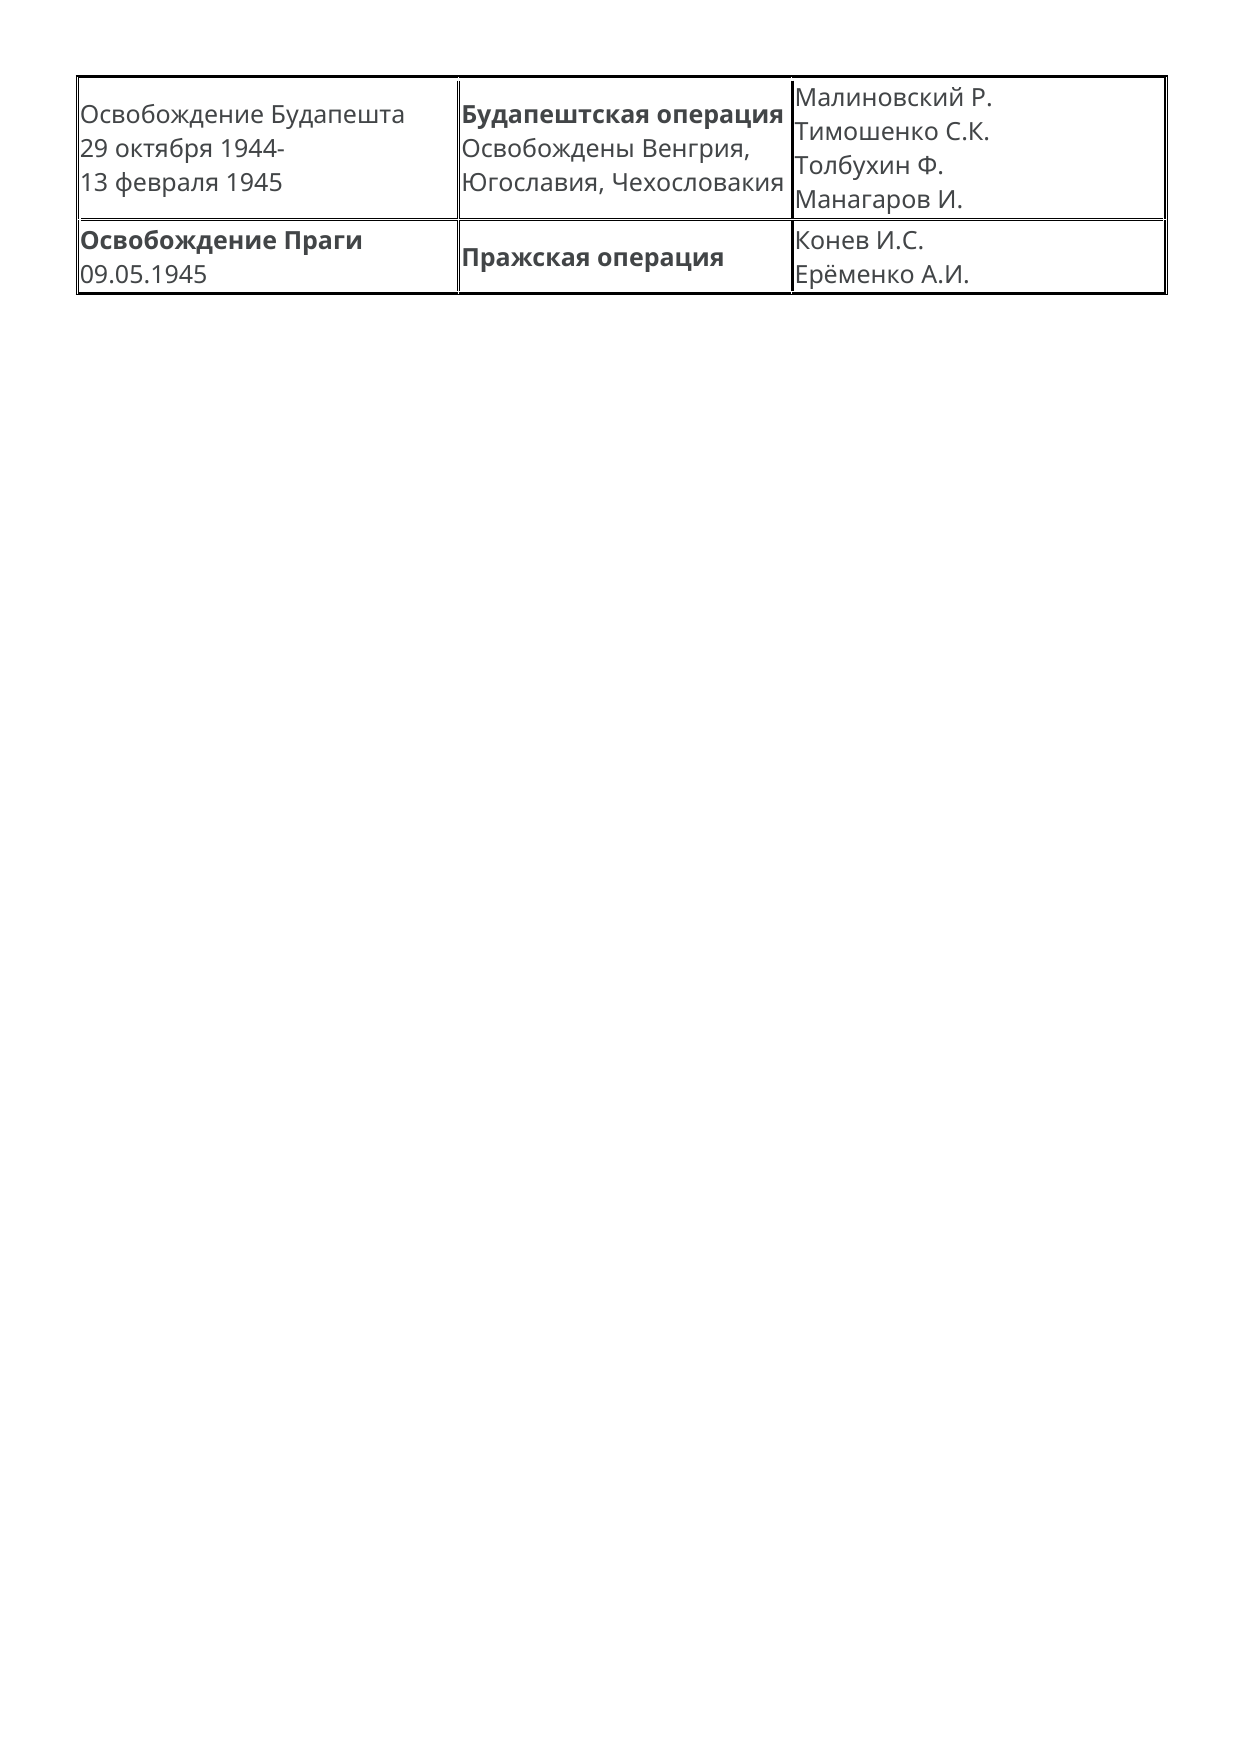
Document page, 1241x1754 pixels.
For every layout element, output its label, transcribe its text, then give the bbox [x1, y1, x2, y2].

table_cell Малиновский Р. Тимошенко С.К. Толбухин Ф. Манагаров И. [792, 78, 1164, 218]
table_cell Пражская операция [459, 221, 792, 292]
table_cell Конев И.С. Ерёменко А.И. [792, 218, 1166, 292]
table_cell Освобождение Будапешта 29 октября 1944- 13 февраля 1945 [79, 78, 459, 218]
table_cell Освобождение Праги 09.05.1945 [77, 218, 459, 292]
table_cell Будапештская операция Освобождены Венгрия, Югославия, Чехословакия [459, 77, 792, 218]
